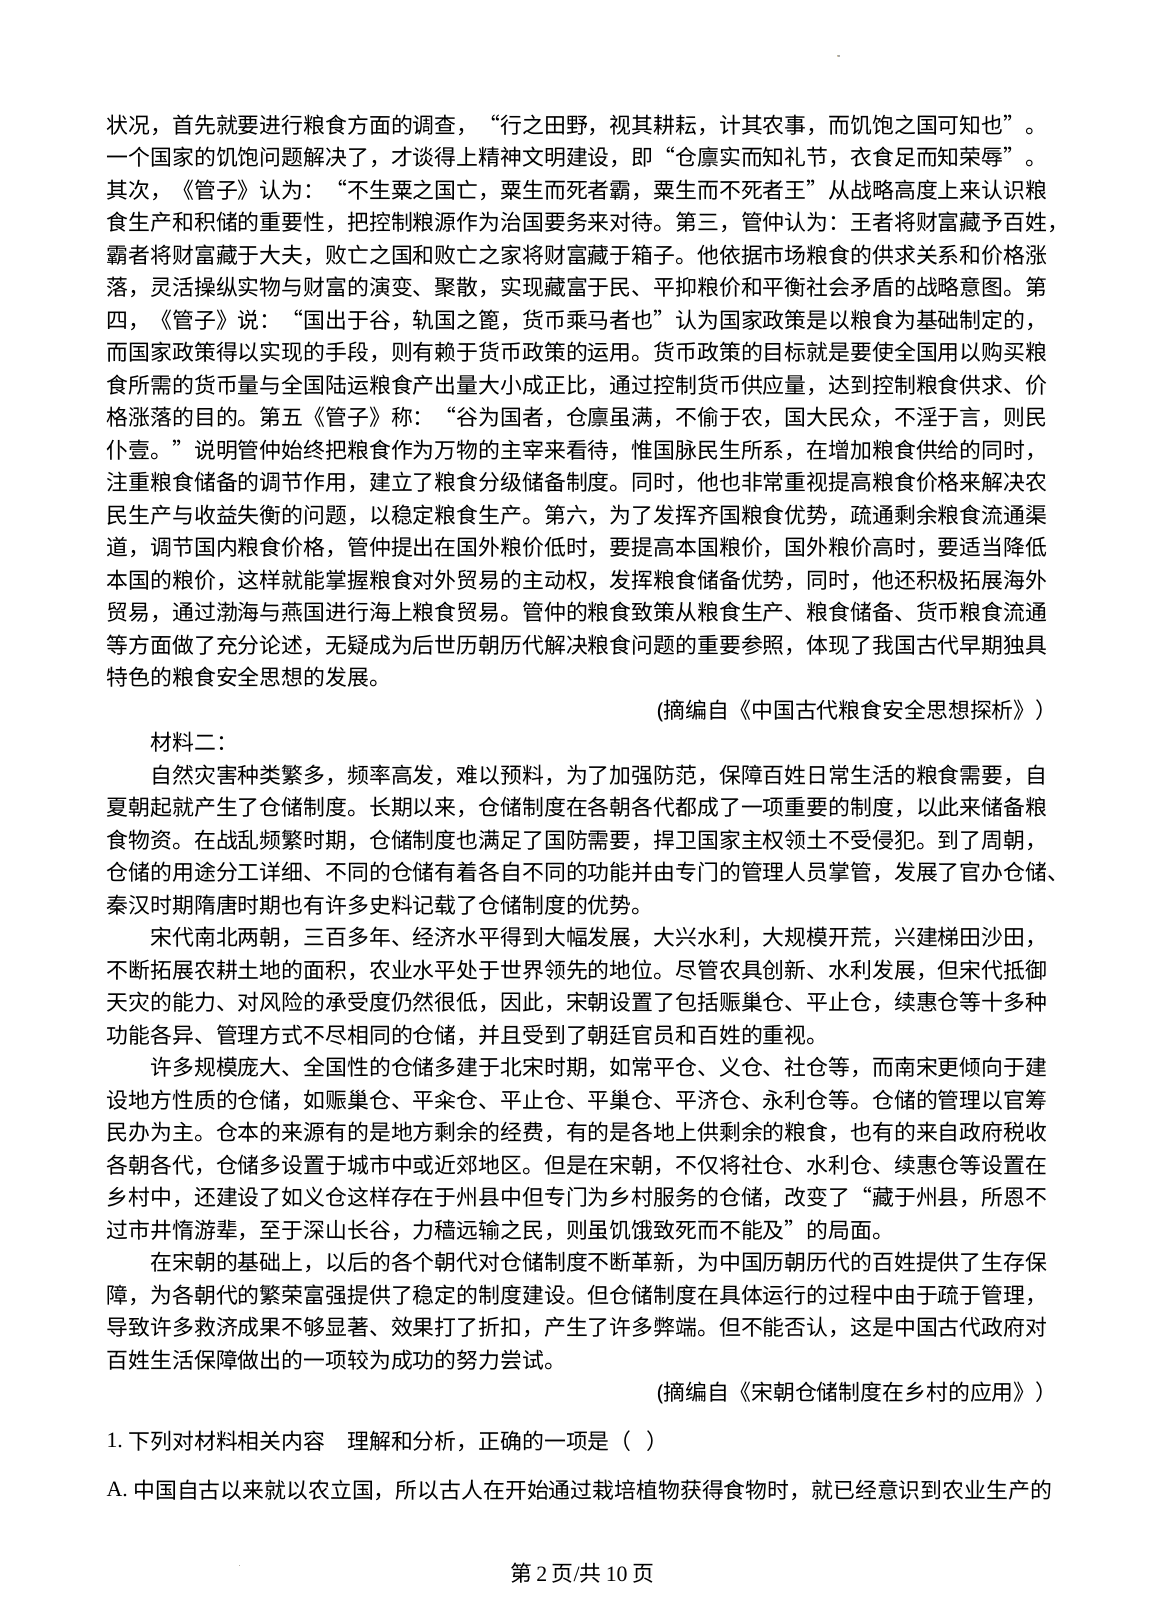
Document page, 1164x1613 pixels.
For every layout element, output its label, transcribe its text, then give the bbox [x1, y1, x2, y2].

text (摘编自《宋朝仓储制度在乡村的应用》） [106, 1375, 1057, 1407]
text 在宋朝的基础上，以后的各个朝代对仓储制度不断革新，为中国历朝历代的百姓提供了生存保障，为各朝代的繁荣富强提供了稳定的制度建设。但仓储制度在具体运行的过程中由于疏于管理，导致许多救济成果不够显著、效果打了折扣，产生了许多弊端。但不能否认，这是中国古代政府对百姓生活保障做出的一项较为成功的努力尝试。 [106, 1245, 1057, 1375]
text 宋代南北两朝，三百多年、经济水平得到大幅发展，大兴水利，大规模开荒，兴建梯田沙田，不断拓展农耕土地的面积，农业水平处于世界领先的地位。尽管农具创新、水利发展，但宋代抵御天灾的能力、对风险的承受度仍然很低，因此，宋朝设置了包括赈巢仓、平止仓，续惠仓等十多种功能各异、管理方式不尽相同的仓储，并且受到了朝廷官员和百姓的重视。 [106, 920, 1057, 1050]
text (摘编自《中国古代粮食安全思想探析》） [106, 692, 1057, 725]
text 材料二： [106, 725, 1057, 757]
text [106, 1472, 1057, 1505]
text 自然灾害种类繁多，频率高发，难以预料，为了加强防范，保障百姓日常生活的粮食需要，自夏朝起就产生了仓储制度。长期以来，仓储制度在各朝各代都成了一项重要的制度，以此来储备粮食物资。在战乱频繁时期，仓储制度也满足了国防需要，捍卫国家主权领土不受侵犯。到了周朝，仓储的用途分工详细、不同的仓储有着各自不同的功能并由专门的管理人员掌管，发展了官办仓储、秦汉时期隋唐时期也有许多史料记载了仓储制度的优势。 [106, 757, 1057, 920]
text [106, 107, 1057, 692]
text 1. 下列对材料相关内容理解和分析，正确的一项是（ ） [106, 1407, 1057, 1472]
text 许多规模庞大、全国性的仓储多建于北宋时期，如常平仓、义仓、社仓等，而南宋更倾向于建设地方性质的仓储，如赈巢仓、平籴仓、平止仓、平巢仓、平济仓、永利仓等。仓储的管理以官筹民办为主。仓本的来源有的是地方剩余的经费，有的是各地上供剩余的粮食，也有的来自政府税收各朝各代，仓储多设置于城市中或近郊地区。但是在宋朝，不仅将社仓、水利仓、续惠仓等设置在乡村中，还建设了如义仓这样存在于州县中但专门为乡村服务的仓储，改变了“藏于州县，所恩不过市井惰游辈，至于深山长谷，力穑远输之民，则虽饥饿致死而不能及”的局面。 [106, 1050, 1057, 1245]
